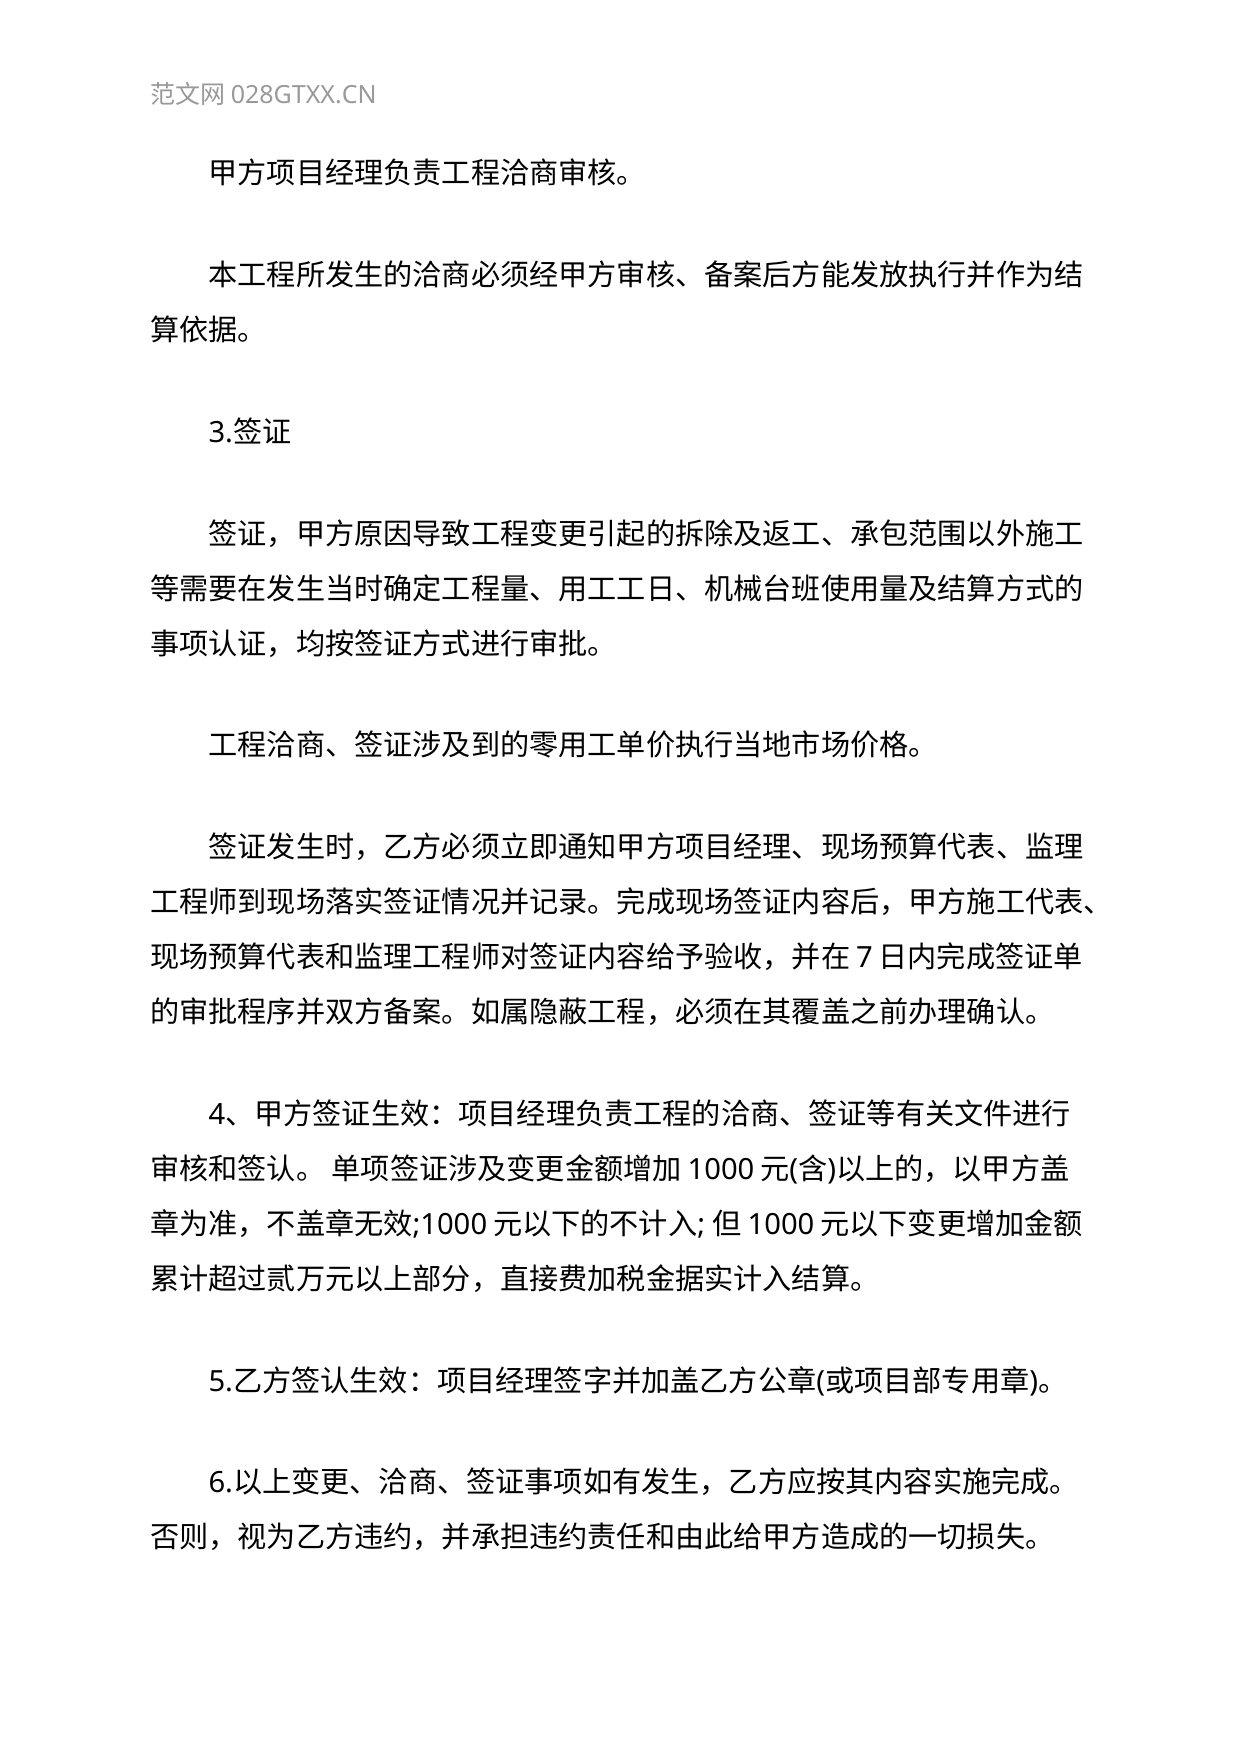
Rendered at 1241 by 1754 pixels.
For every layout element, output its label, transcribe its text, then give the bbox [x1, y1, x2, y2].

text 4、甲方签证生效：项目经理负责工程的洽商、签证等有关文件进行审核和签认。 单项签证涉及变更金额增加1000元(含)以上的，以甲方盖章为准，不盖章无效;1000元以下的不计入; 但1000元以下变更增加金额累计超过贰万元以上部分，直接费加税金据实计入结算。 [150, 1090, 1090, 1298]
text 6.以上变更、洽商、签证事项如有发生，乙方应按其内容实施完成。否则，视为乙方违约，并承担违约责任和由此给甲方造成的一切损失。 [150, 1459, 1090, 1556]
text 甲方项目经理负责工程洽商审核。 [150, 150, 1090, 192]
text 签证，甲方原因导致工程变更引起的拆除及返工、承包范围以外施工等需要在发生当时确定工程量、用工工日、机械台班使用量及结算方式的事项认证，均按签证方式进行审批。 [150, 510, 1090, 662]
text 3.签证 [150, 408, 1090, 451]
text 5.乙方签认生效：项目经理签字并加盖乙方公章(或项目部专用章)。 [150, 1357, 1090, 1399]
text 工程洽商、签证涉及到的零用工单价执行当地市场价格。 [150, 722, 1090, 764]
text 签证发生时，乙方必须立即通知甲方项目经理、现场预算代表、监理工程师到现场落实签证情况并记录。完成现场签证内容后，甲方施工代表、现场预算代表和监理工程师对签证内容给予验收，并在7日内完成签证单的审批程序并双方备案。如属隐蔽工程，必须在其覆盖之前办理确认。 [150, 824, 1090, 1031]
text 本工程所发生的洽商必须经甲方审核、备案后方能发放执行并作为结算依据。 [150, 252, 1090, 349]
